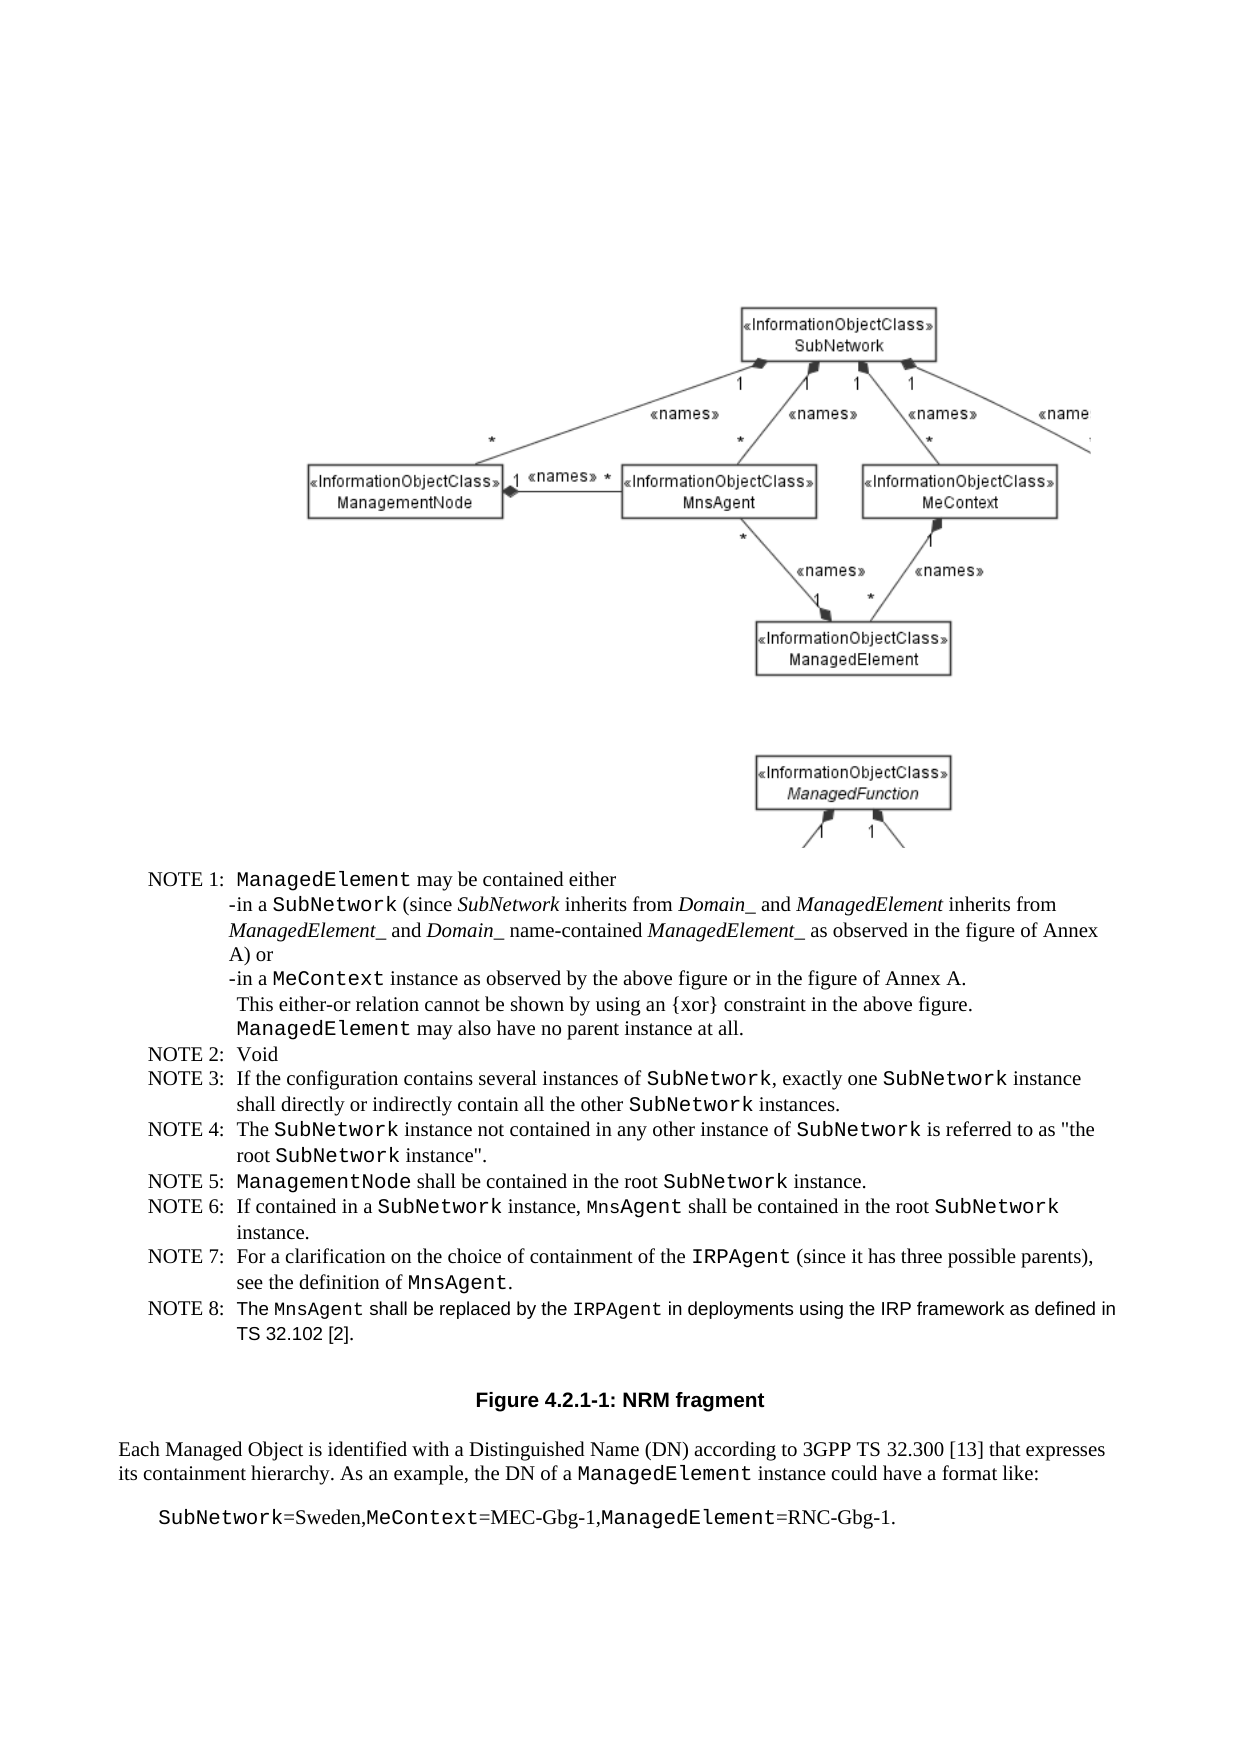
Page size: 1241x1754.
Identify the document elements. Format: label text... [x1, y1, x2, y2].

text - in a SubNetwork (since SubNetwork inherits from Domain_ and ManagedElement inherits from ManagedElement_ and Domain_ name-contained ManagedElement_ as observed in the figure of Annex A) or [228, 892, 1122, 966]
text Figure 4.2.1-1: NRM fragment [118, 1388, 1122, 1412]
text NOTE 3: If the configuration contains several instances of SubNetwork, exactly one SubNetwork instance shall directly or indirectly contain all the other SubNetwork instances. [148, 1066, 1122, 1117]
text NOTE 8: The MnsAgent shall be replaced by the IRPAgent in deployments using the IRP framework as defined in TS 32.102 [2]. [148, 1296, 1122, 1345]
text ManagedElement may also have no parent instance at all. [236, 1016, 1122, 1042]
text Each Managed Object is identified with a Distinguished Name (DN) according to 3GPP TS 32.300 [13] that expresses its containment hierarchy. As an example, the DN of a ManagedElement instance could have a format like: [118, 1437, 1122, 1486]
text SubNetwork=Sweden,MeContext=MEC-Gbg-1,ManagedElement=RNC-Gbg-1. [118, 1505, 1122, 1531]
text NOTE 4: The SubNetwork instance not contained in any other instance of SubNetwork is referred to as "the root SubNetwork instance". [148, 1117, 1122, 1169]
text NOTE 7: For a clarification on the choice of containment of the IRPAgent (since it has three possible parents), see the definition of MnsAgent. [148, 1244, 1122, 1296]
text NOTE 5: ManagementNode shall be contained in the root SubNetwork instance. [148, 1169, 1122, 1194]
text - in a MeContext instance as observed by the above figure or in the figure of Annex A. [228, 966, 1122, 992]
text This either-or relation cannot be shown by using an {xor} constraint in the above figure. [236, 992, 1122, 1016]
text NOTE 2: Void [148, 1042, 1122, 1066]
text NOTE 6: If contained in a SubNetwork instance, MnsAgent shall be contained in the root SubNetwork instance. [148, 1194, 1122, 1244]
text NOTE 1: ManagedElement may be contained either [148, 867, 1122, 892]
